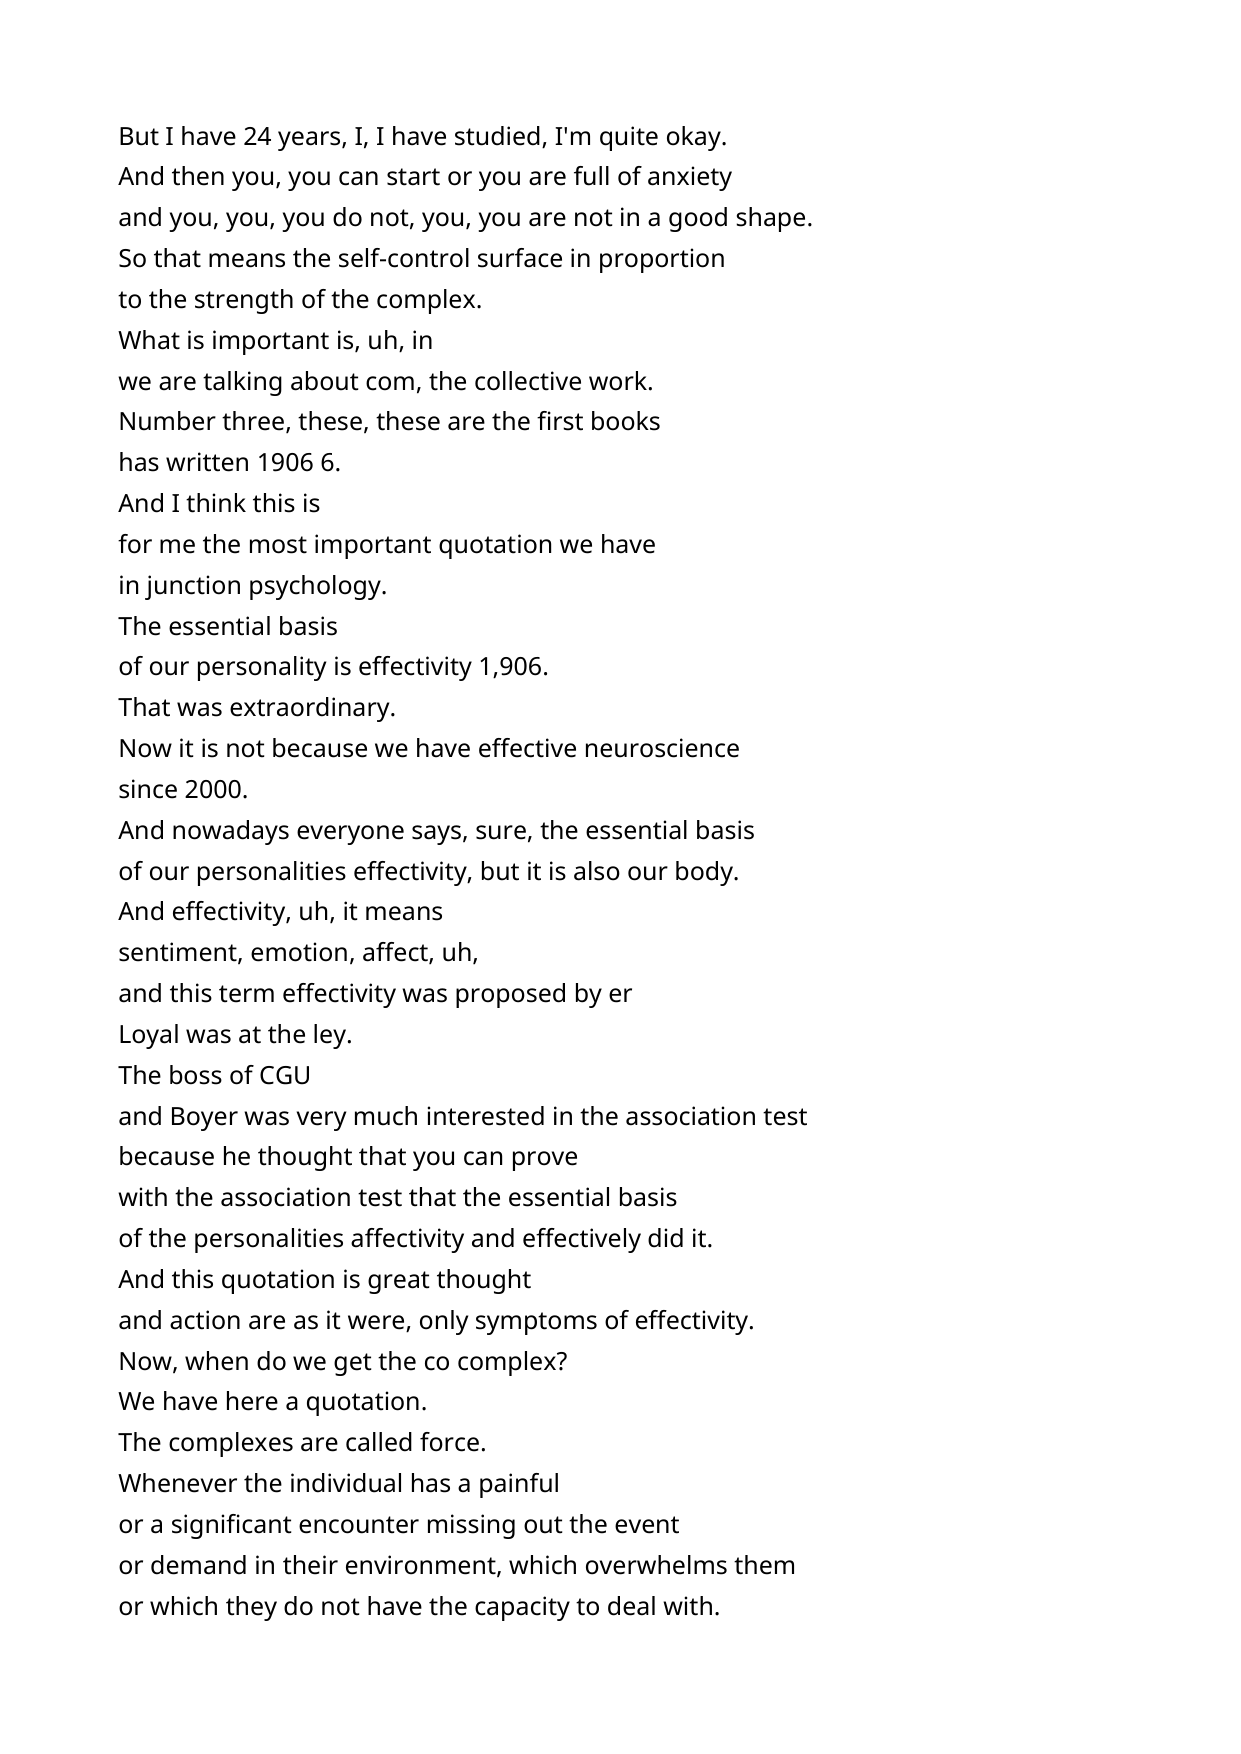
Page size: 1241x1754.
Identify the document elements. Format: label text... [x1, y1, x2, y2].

text Whenever the individual has a painful [118, 1466, 1122, 1500]
text has written 1906 6. [118, 445, 1122, 479]
text The essential basis [118, 608, 1122, 642]
text The complexes are called force. [118, 1425, 1122, 1459]
text And effectivity, uh, it means [118, 894, 1122, 928]
text because he thought that you can prove [118, 1139, 1122, 1173]
text with the association test that the essential basis [118, 1180, 1122, 1214]
text and this term effectivity was proposed by er [118, 976, 1122, 1010]
text The boss of CGU [118, 1057, 1122, 1091]
text What is important is, uh, in [118, 322, 1122, 356]
text Now it is not because we have effective neuroscience [118, 731, 1122, 765]
text Loyal was at the ley. [118, 1016, 1122, 1051]
text So that means the self-control surface in proportion [118, 241, 1122, 275]
text and Boyer was very much interested in the association test [118, 1098, 1122, 1132]
text for me the most important quotation we have [118, 526, 1122, 561]
text Now, when do we get the co complex? [118, 1343, 1122, 1377]
text of our personalities effectivity, but it is also our body. [118, 853, 1122, 887]
text since 2000. [118, 771, 1122, 806]
text or demand in their environment, which overwhelms them [118, 1547, 1122, 1581]
text And this quotation is great thought [118, 1261, 1122, 1296]
text to the strength of the complex. [118, 281, 1122, 316]
text or a significant encounter missing out the event [118, 1506, 1122, 1541]
text That was extraordinary. [118, 690, 1122, 724]
text or which they do not have the capacity to deal with. [118, 1588, 1122, 1622]
text we are talking about com, the collective work. [118, 363, 1122, 397]
text of our personality is effectivity 1,906. [118, 649, 1122, 683]
text and you, you, you do not, you, you are not in a good shape. [118, 200, 1122, 234]
text of the personalities affectivity and effectively did it. [118, 1221, 1122, 1255]
text Number three, these, these are the first books [118, 404, 1122, 438]
text But I have 24 years, I, I have studied, I'm quite okay. [118, 118, 1122, 152]
text We have here a quotation. [118, 1384, 1122, 1418]
text in junction psychology. [118, 567, 1122, 601]
text And then you, you can start or you are full of anxiety [118, 159, 1122, 193]
text And I think this is [118, 486, 1122, 520]
text and action are as it were, only symptoms of effectivity. [118, 1302, 1122, 1336]
text sentiment, emotion, affect, uh, [118, 935, 1122, 969]
text And nowadays everyone says, sure, the essential basis [118, 812, 1122, 846]
